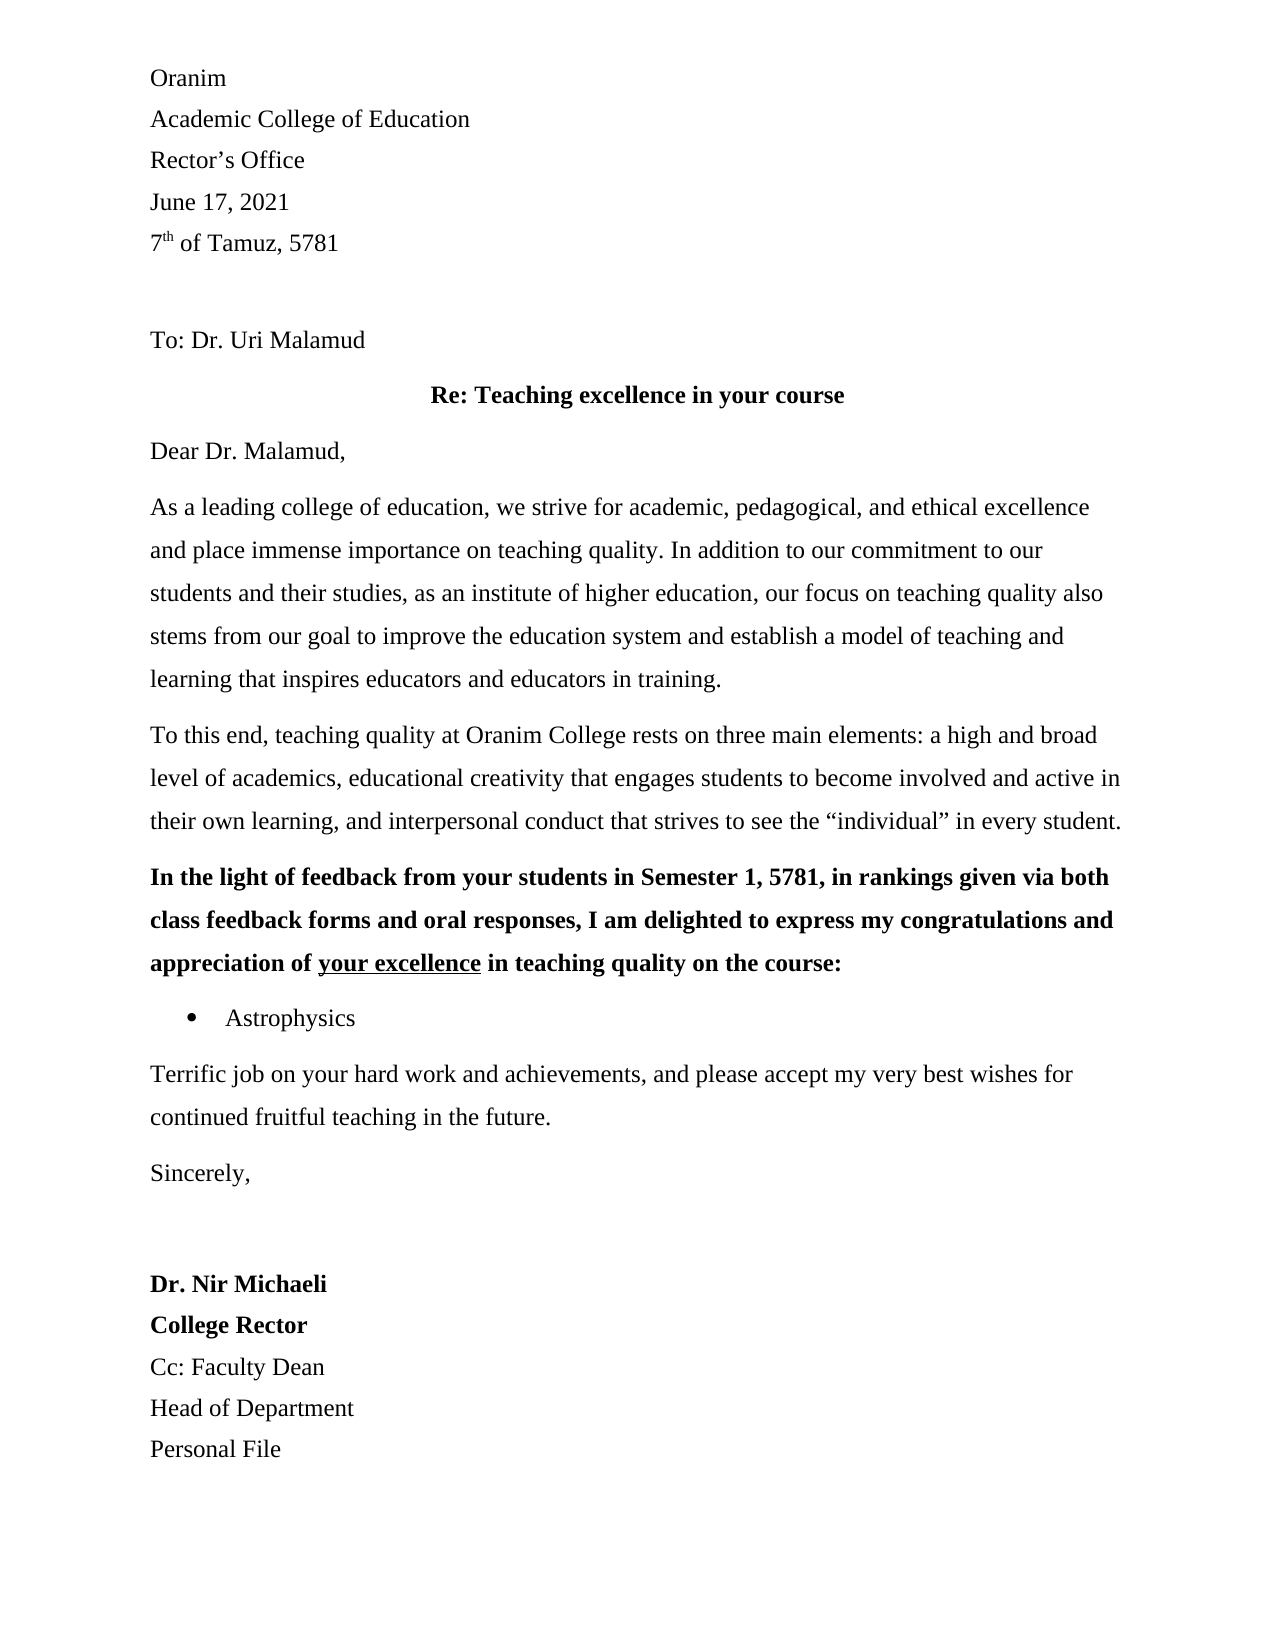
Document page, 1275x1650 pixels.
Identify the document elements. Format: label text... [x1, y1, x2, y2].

text Sincerely, [150, 1158, 1125, 1187]
text Dear Dr. Malamud, [150, 436, 1125, 465]
text Rector’s Office [150, 145, 1125, 174]
text To: Dr. Uri Malamud [150, 325, 1125, 353]
text June 17, 2021 [150, 187, 1125, 215]
text Oranim [150, 63, 1125, 92]
text Dr. Nir Michaeli [150, 1269, 1125, 1298]
text College Rector [150, 1310, 1125, 1339]
text Cc: Faculty Dean [150, 1352, 1125, 1380]
text Personal File [150, 1434, 1125, 1463]
text 7th of Tamuz, 5781 [150, 228, 1125, 257]
list Astrophysics [187, 1003, 1125, 1032]
text Academic College of Education [150, 104, 1125, 133]
text To this end, teaching quality at Oranim College rests on three main elements: a high and broad level of academics, educational creativity that engages students to become involved and active in their own learning, and interpersonal conduct that strives to see the “individual” in every student. [150, 720, 1125, 835]
text Terrific job on your hard work and achievements, and please accept my very best wishes for continued fruitful teaching in the future. [150, 1059, 1125, 1131]
text As a leading college of education, we strive for academic, pedagogical, and ethical excellence and place immense importance on teaching quality. In addition to our commitment to our students and their studies, as an institute of higher education, our focus on teaching quality also stems from our goal to improve the education system and establish a model of teaching and learning that inspires educators and educators in training. [150, 492, 1125, 693]
text Re: Teaching excellence in your course [150, 380, 1125, 409]
text Head of Department [150, 1393, 1125, 1422]
text In the light of feedback from your students in Semester 1, 5781, in rankings given via both class feedback forms and oral responses, I am delighted to express my congratulations and appreciation of your excellence in teaching quality on the course: [150, 862, 1125, 977]
